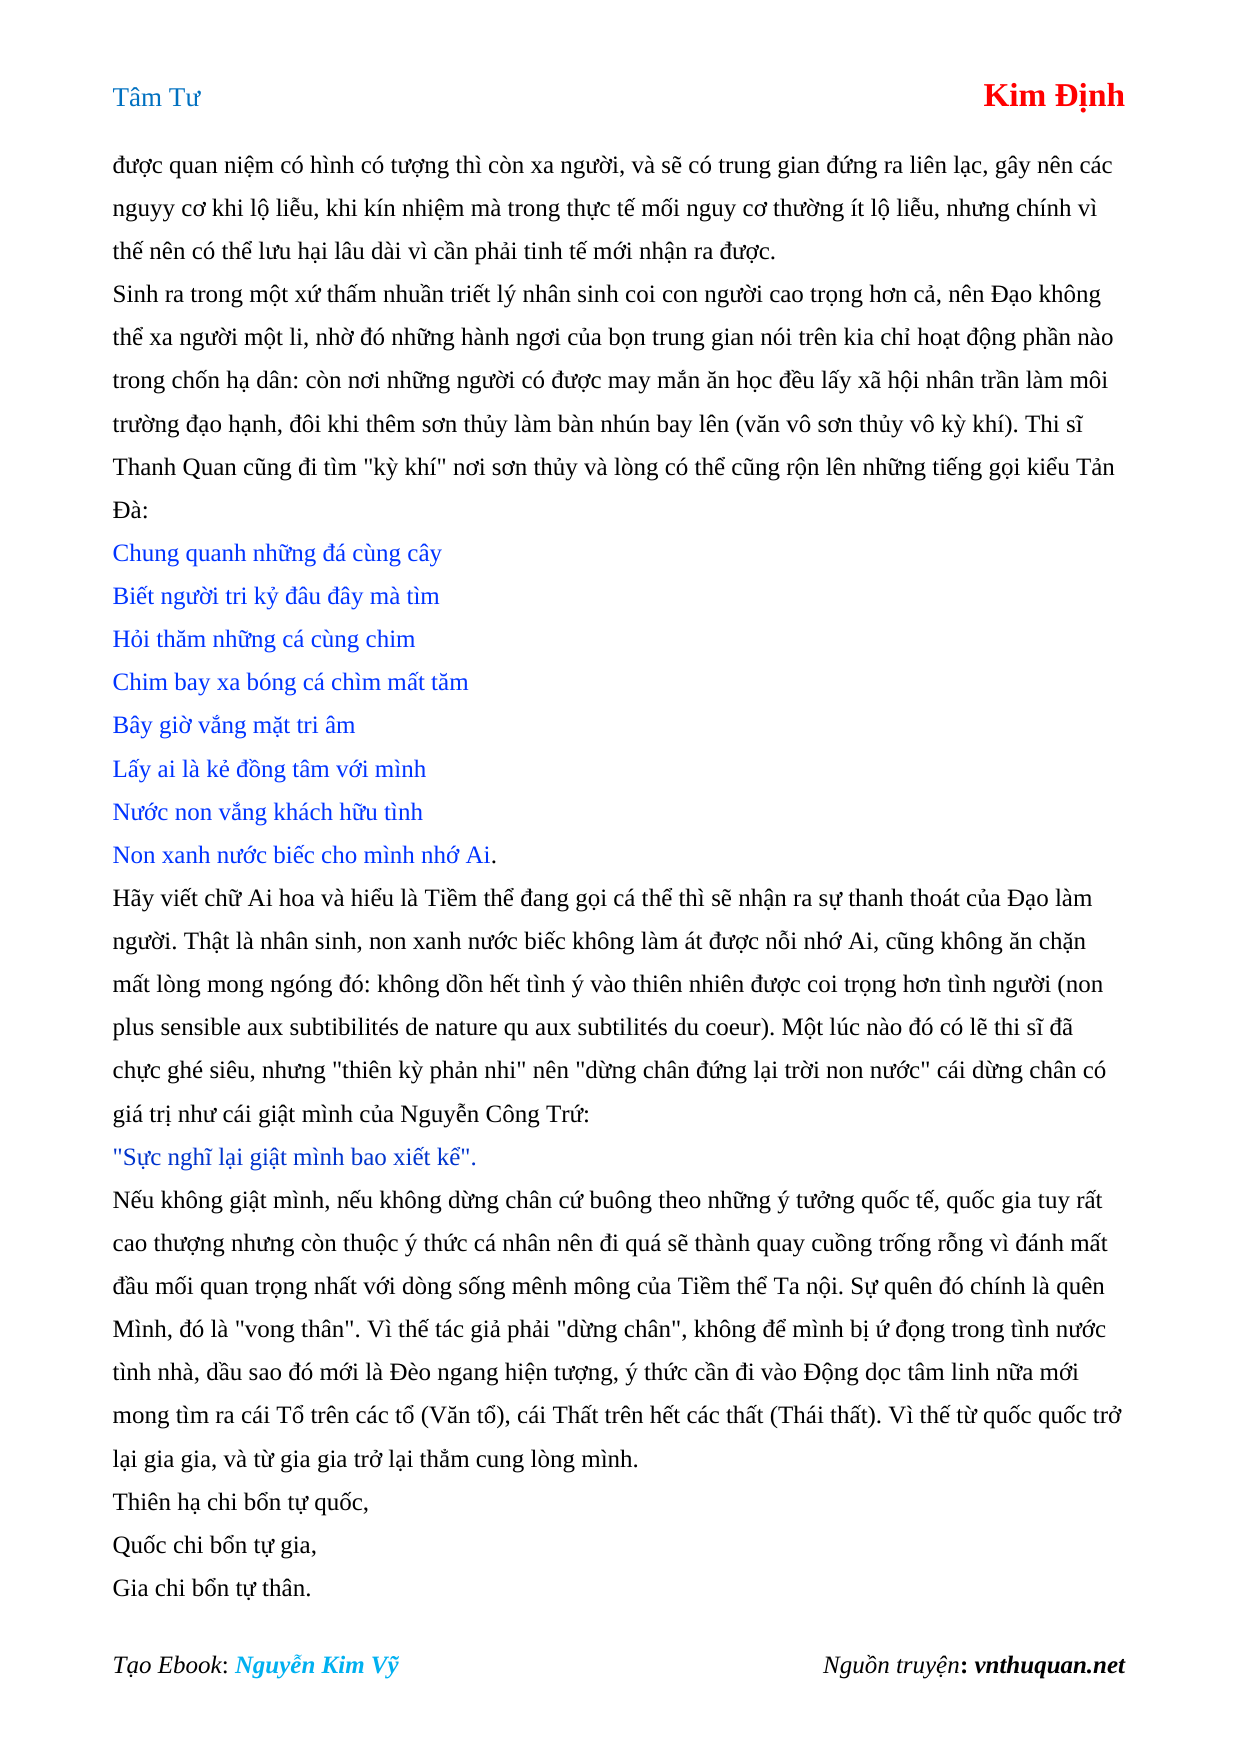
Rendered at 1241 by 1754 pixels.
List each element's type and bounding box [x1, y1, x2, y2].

text [112, 150, 1128, 1602]
